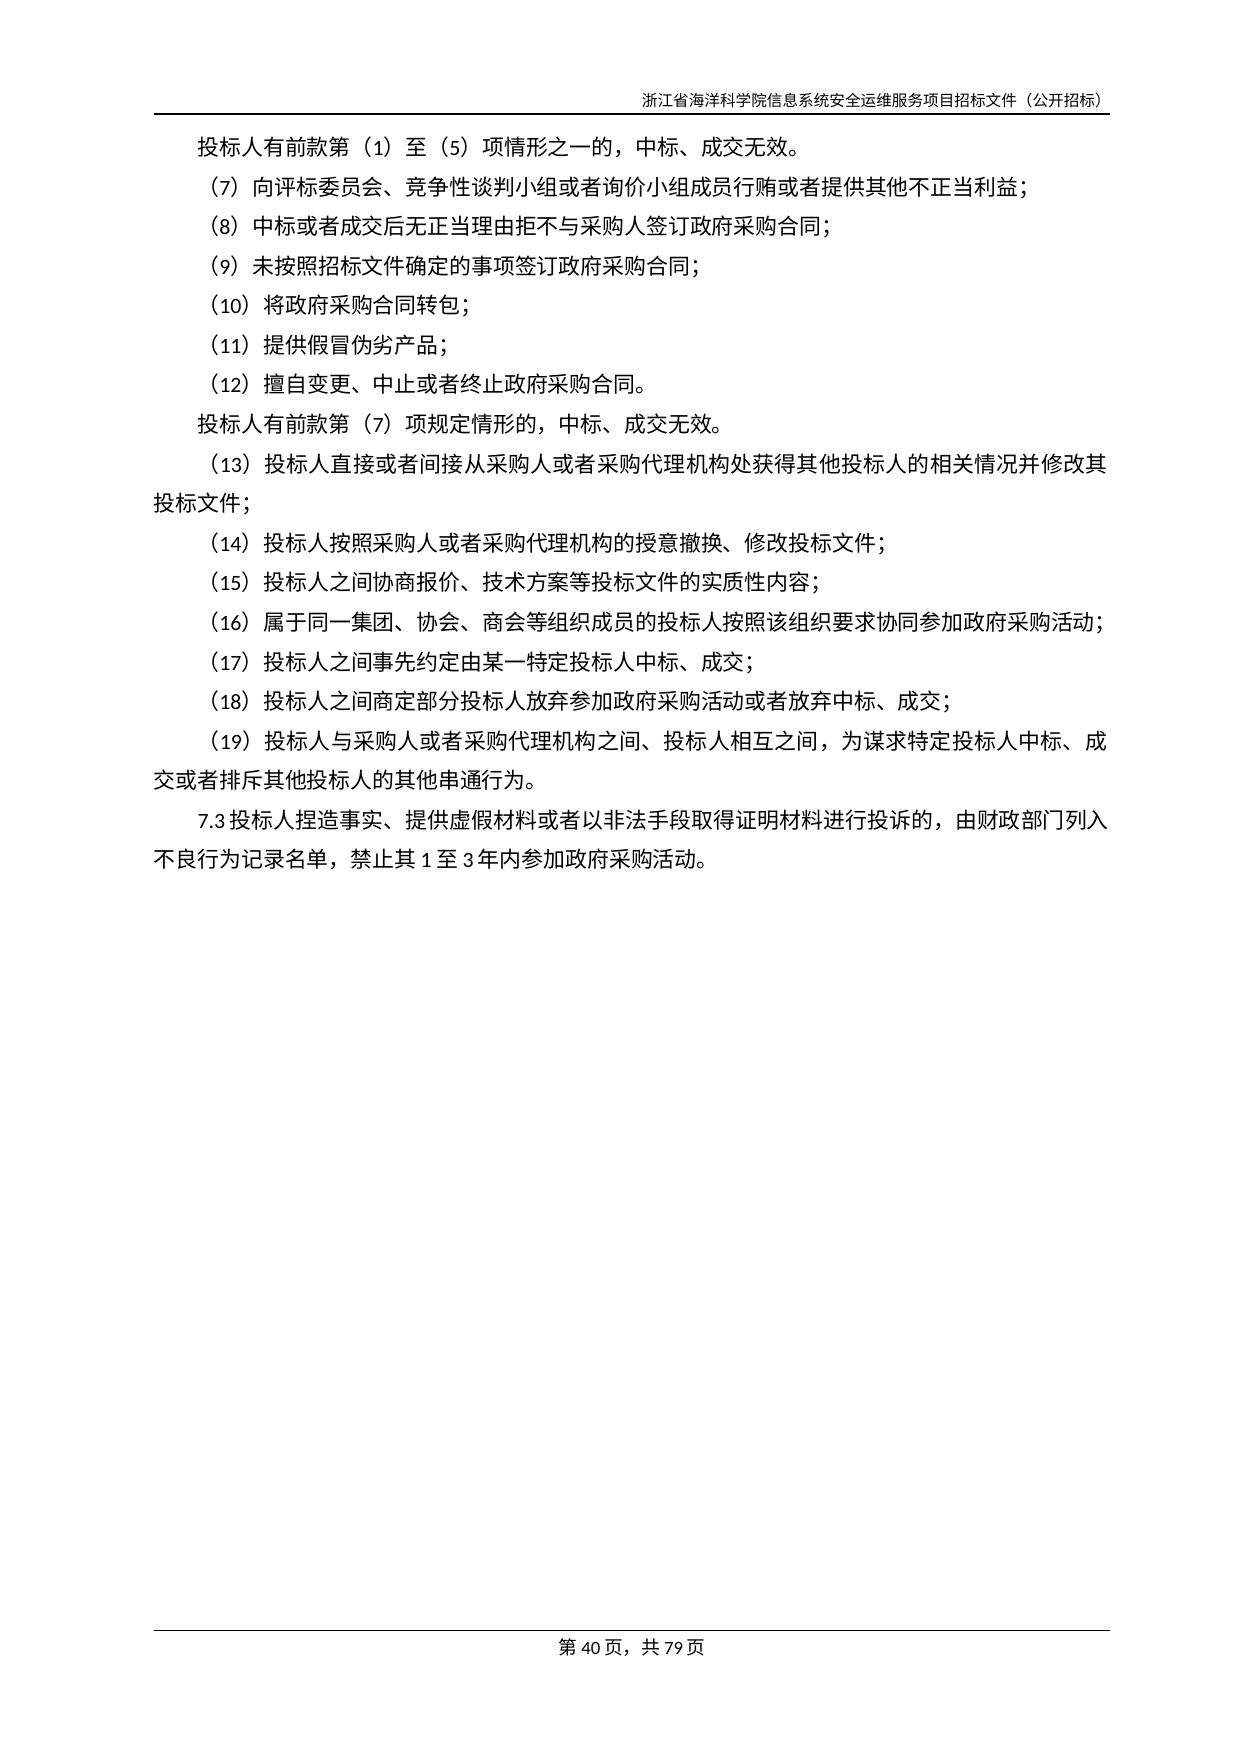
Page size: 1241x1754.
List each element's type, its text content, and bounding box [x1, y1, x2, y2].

text （14）投标人按照采购人或者采购代理机构的授意撤换、修改投标文件； [153, 526, 1110, 557]
text 7.3投标人捏造事实、提供虚假材料或者以非法手段取得证明材料进行投诉的，由财政部门列入不良行为记录名单，禁止其1至3年内参加政府采购活动。 [153, 803, 1110, 874]
text （9）未按照招标文件确定的事项签订政府采购合同； [153, 249, 1110, 280]
text （13）投标人直接或者间接从采购人或者采购代理机构处获得其他投标人的相关情况并修改其投标文件； [153, 447, 1110, 518]
text （7）向评标委员会、竞争性谈判小组或者询价小组成员行贿或者提供其他不正当利益； [153, 169, 1110, 201]
text 投标人有前款第（1）至（5）项情形之一的，中标、成交无效。 [153, 130, 1110, 162]
text （12）擅自变更、中止或者终止政府采购合同。 [153, 367, 1110, 399]
text （17）投标人之间事先约定由某一特定投标人中标、成交； [153, 644, 1110, 676]
text （8）中标或者成交后无正当理由拒不与采购人签订政府采购合同； [153, 209, 1110, 241]
text （18）投标人之间商定部分投标人放弃参加政府采购活动或者放弃中标、成交； [153, 684, 1110, 716]
text （15）投标人之间协商报价、技术方案等投标文件的实质性内容； [153, 565, 1110, 597]
text （16）属于同一集团、协会、商会等组织成员的投标人按照该组织要求协同参加政府采购活动； [153, 605, 1110, 637]
text （19）投标人与采购人或者采购代理机构之间、投标人相互之间，为谋求特定投标人中标、成交或者排斥其他投标人的其他串通行为。 [153, 724, 1110, 795]
text 投标人有前款第（7）项规定情形的，中标、成交无效。 [153, 407, 1110, 439]
text （10）将政府采购合同转包； [153, 288, 1110, 320]
text （11）提供假冒伪劣产品； [153, 328, 1110, 359]
